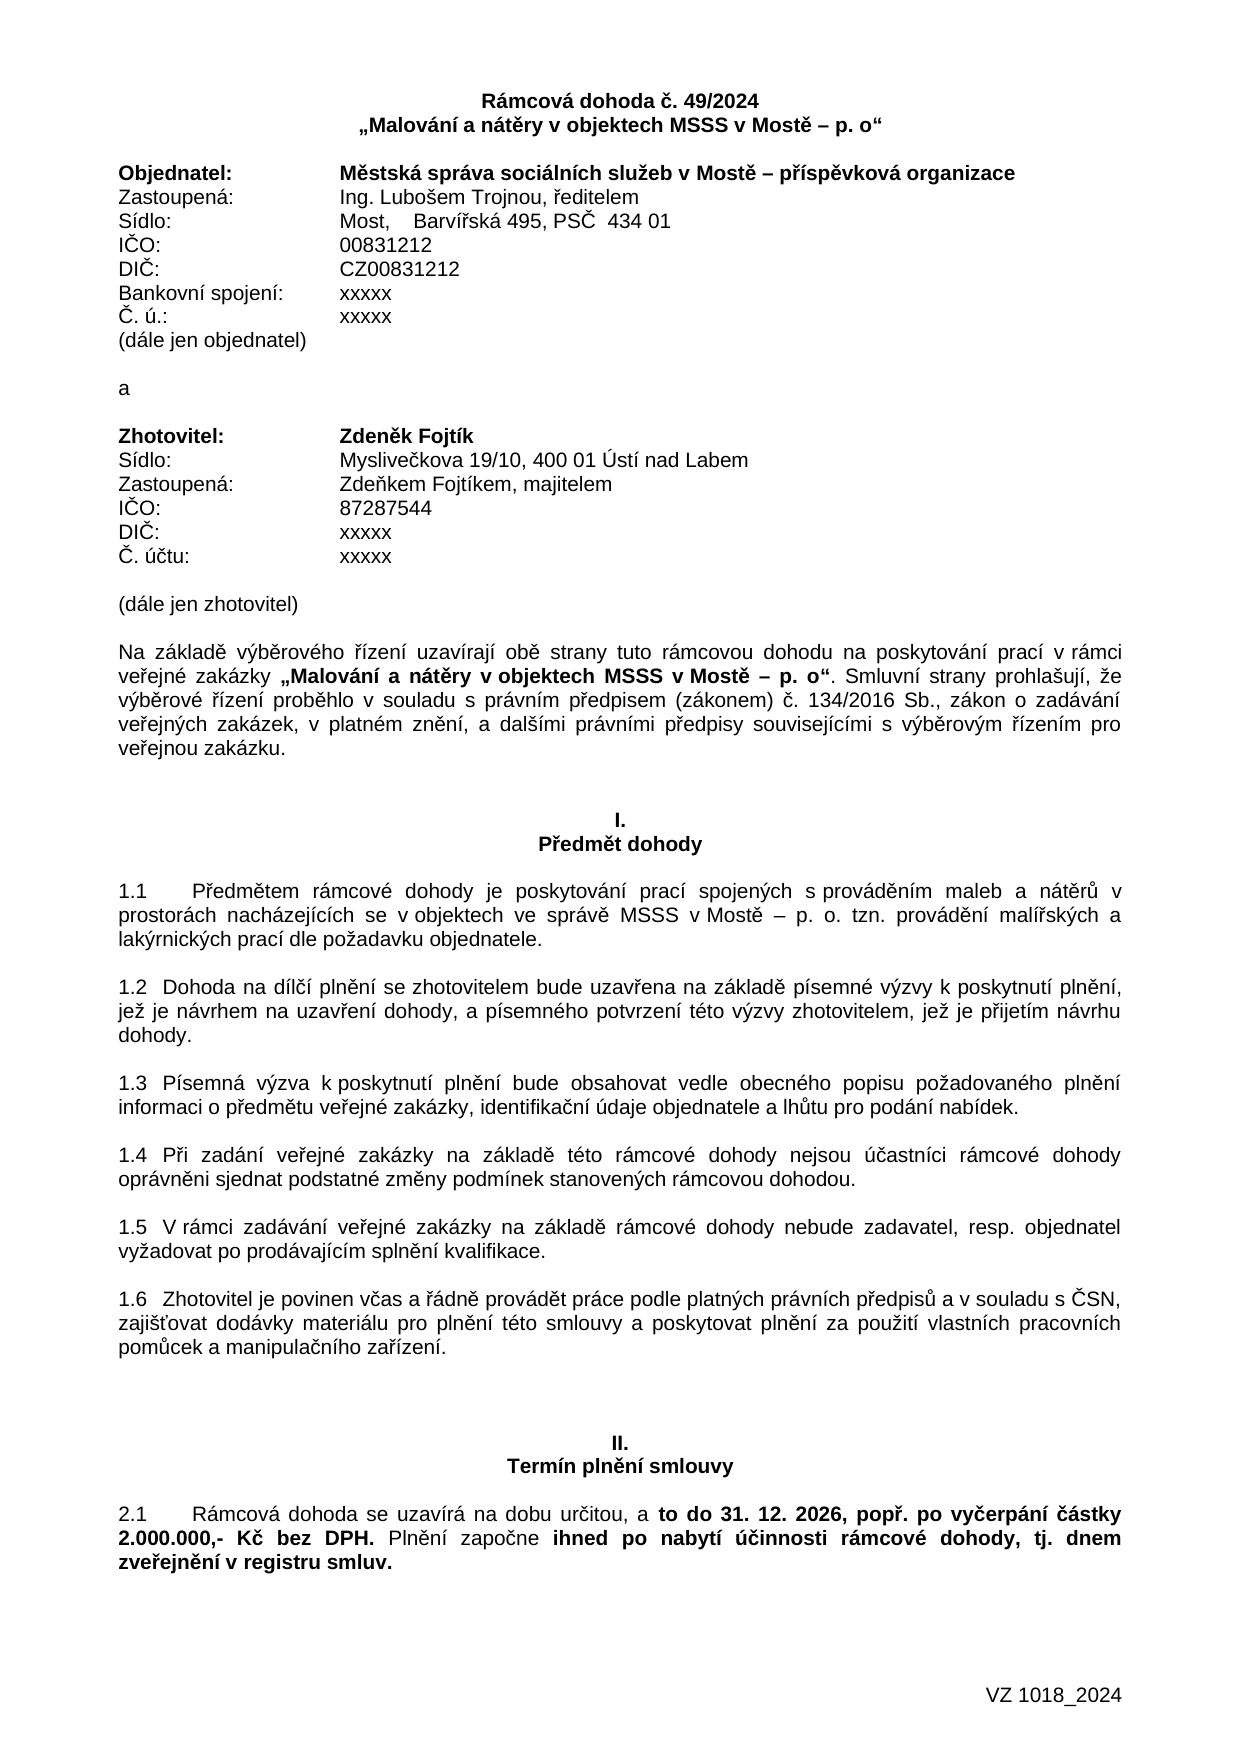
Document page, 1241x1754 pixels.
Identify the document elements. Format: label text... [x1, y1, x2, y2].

text Zastoupená: Zdeňkem Fojtíkem, majitelem [118, 472, 1122, 496]
text Na základě výběrového řízení uzavírají obě strany tuto rámcovou dohodu na poskytování prací v rámci veřejné zakázky „Malování a nátěry v objektech MSSS v Mostě – p. o“. Smluvní strany prohlašují, že výběrové řízení proběhlo v souladu s právním předpisem (zákonem) č. 134/2016 Sb., zákon o zadávání veřejných zakázek, v platném znění, a dalšími právními předpisy souvisejícími s výběrovým řízením pro veřejnou zakázku. [118, 640, 1122, 759]
list Předmětem rámcové dohody je poskytování prací spojených s prováděním maleb a nátěrů v prostorách nacházejících se v objektech ve správě MSSS v Mostě – p. o. tzn. provádění malířských a lakýrnických prací dle požadavku objednatele. [118, 879, 1122, 951]
text Bankovní spojení: xxxxx [118, 280, 1122, 304]
text Č. ú.: xxxxx [118, 304, 1122, 328]
text I. [118, 807, 1122, 831]
text Objednatel: Městská správa sociálních služeb v Mostě – příspěvková organizace [118, 161, 1122, 184]
text Zhotovitel: Zdeněk Fojtík [118, 424, 1122, 448]
list Písemná výzva k poskytnutí plnění bude obsahovat vedle obecného popisu požadovaného plnění informaci o předmětu veřejné zakázky, identifikační údaje objednatele a lhůtu pro podání nabídek. [118, 1071, 1122, 1119]
text 2.1 Rámcová dohoda se uzavírá na dobu určitou, a to do 31. 12. 2026, popř. po vyčerpání částky 2.000.000,- Kč bez DPH. Plnění započne ihned po nabytí účinnosti rámcové dohody, tj. dnem zveřejnění v registru smluv. [118, 1502, 1122, 1574]
text Sídlo: Myslivečkova 19/10, 400 01 Ústí nad Labem [118, 448, 1122, 472]
text IČO: 87287544 [118, 496, 1122, 520]
text a [118, 376, 1122, 400]
text DIČ: CZ00831212 [118, 256, 1122, 280]
text Sídlo: Most, Barvířská 495, PSČ 434 01 [118, 208, 1122, 232]
text Č. účtu: xxxxx [118, 544, 1122, 568]
text Zastoupená: Ing. Lubošem Trojnou, ředitelem [118, 184, 1122, 208]
list Zhotovitel je povinen včas a řádně provádět práce podle platných právních předpisů a v souladu s ČSN, zajišťovat dodávky materiálu pro plnění této smlouvy a poskytovat plnění za použití vlastních pracovních pomůcek a manipulačního zařízení. [118, 1287, 1122, 1358]
text Předmět dohody [118, 831, 1122, 855]
list Při zadání veřejné zakázky na základě této rámcové dohody nejsou účastníci rámcové dohody oprávněni sjednat podstatné změny podmínek stanovených rámcovou dohodou. [118, 1143, 1122, 1191]
text (dále jen objednatel) [118, 328, 1122, 352]
text (dále jen zhotovitel) [118, 592, 1122, 616]
list Dohoda na dílčí plnění se zhotovitelem bude uzavřena na základě písemné výzvy k poskytnutí plnění, jež je návrhem na uzavření dohody, a písemného potvrzení této výzvy zhotovitelem, jež je přijetím návrhu dohody. [118, 975, 1122, 1047]
list II. [118, 1430, 1122, 1454]
text Termín plnění smlouvy [118, 1454, 1122, 1478]
text IČO: 00831212 [118, 232, 1122, 256]
list V rámci zadávání veřejné zakázky na základě rámcové dohody nebude zadavatel, resp. objednatel vyžadovat po prodávajícím splnění kvalifikace. [118, 1215, 1122, 1263]
text Rámcová dohoda č. 49/2024 [118, 89, 1122, 113]
text DIČ: xxxxx [118, 520, 1122, 544]
text „Malování a nátěry v objektech MSSS v Mostě – p. o“ [118, 113, 1122, 137]
